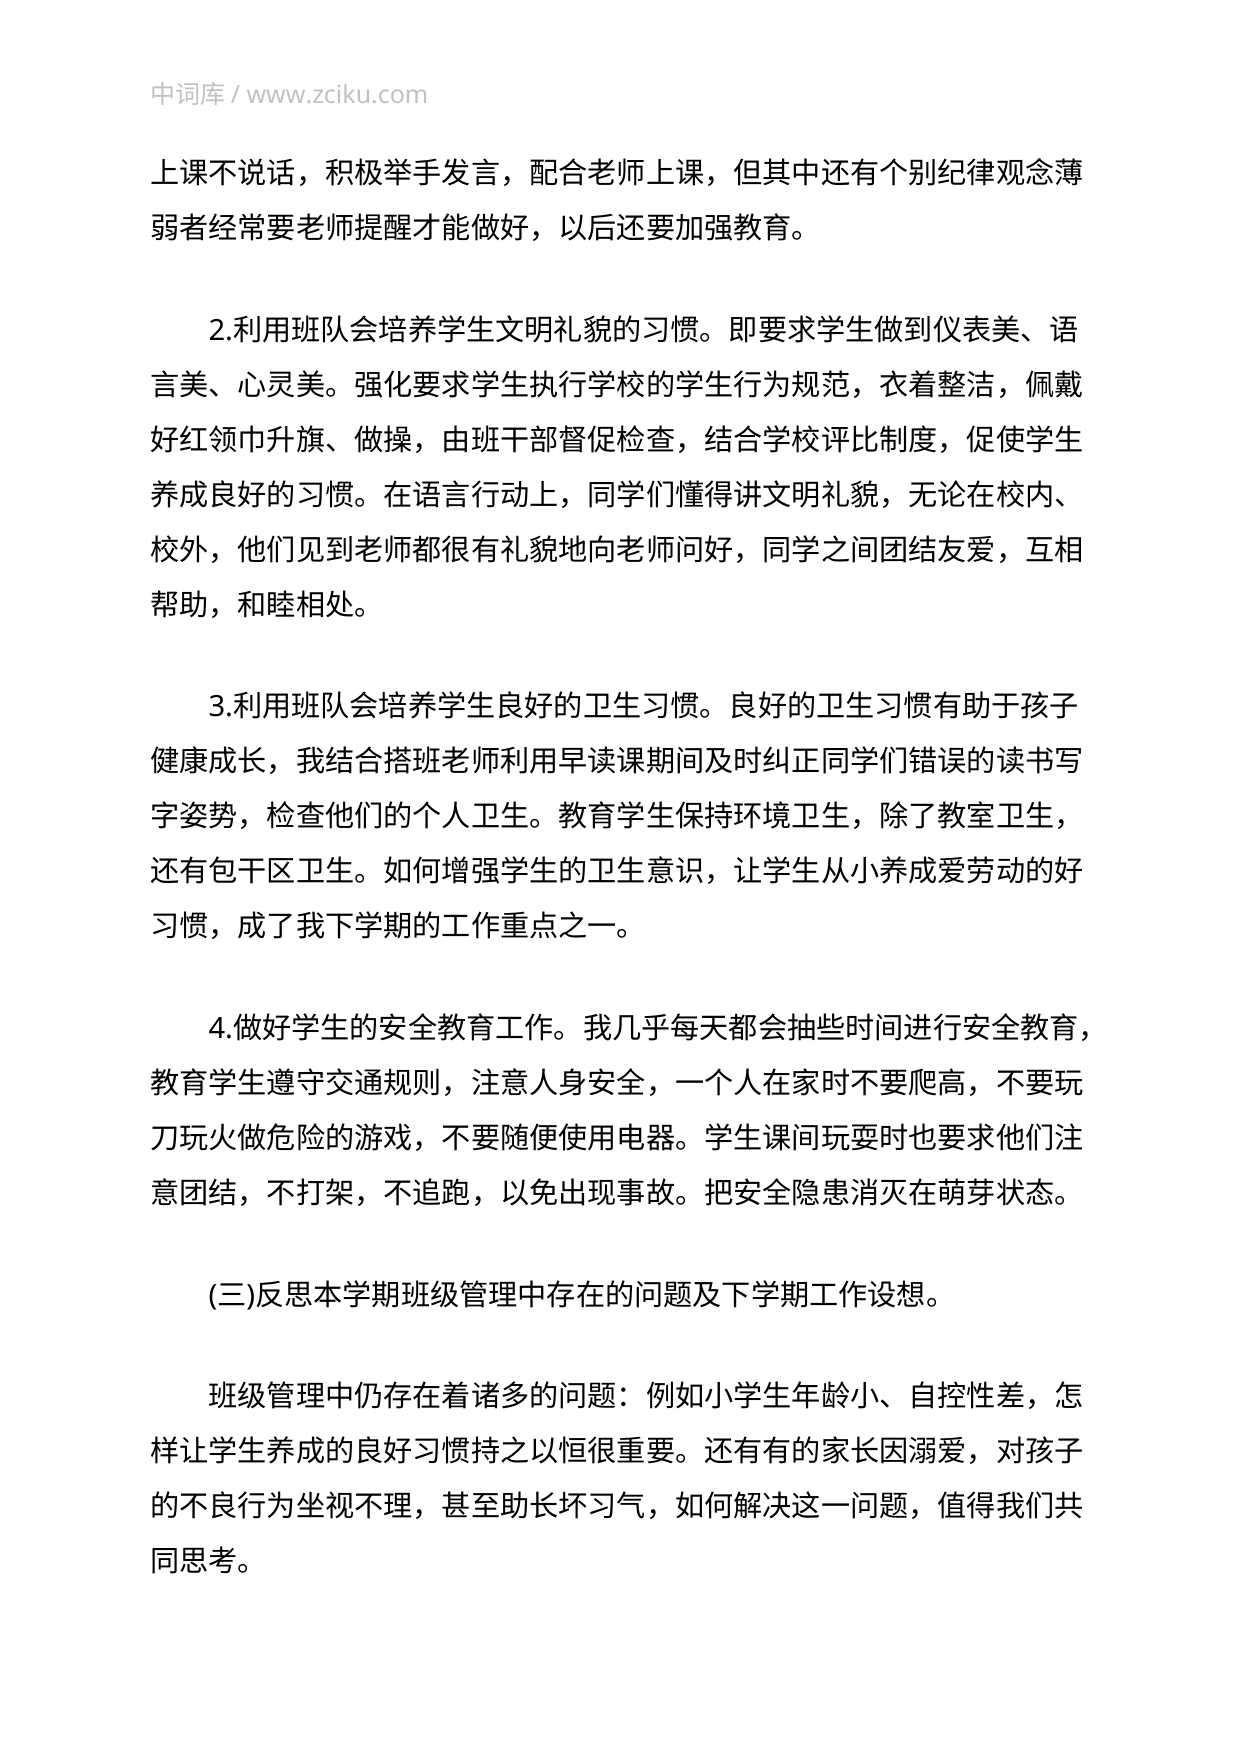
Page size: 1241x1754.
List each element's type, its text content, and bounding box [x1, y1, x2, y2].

text 班级管理中仍存在着诸多的问题：例如小学生年龄小、自控性差，怎样让学生养成的良好习惯持之以恒很重要。还有有的家长因溺爱，对孩子的不良行为坐视不理，甚至助长坏习气，如何解决这一问题，值得我们共同思考。 [150, 1373, 1090, 1580]
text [150, 150, 1090, 247]
text (三)反思本学期班级管理中存在的问题及下学期工作设想。 [150, 1271, 1090, 1313]
text 3.利用班队会培养学生良好的卫生习惯。良好的卫生习惯有助于孩子健康成长，我结合搭班老师利用早读课期间及时纠正同学们错误的读书写字姿势，检查他们的个人卫生。教育学生保持环境卫生，除了教室卫生，还有包干区卫生。如何增强学生的卫生意识，让学生从小养成爱劳动的好习惯，成了我下学期的工作重点之一。 [150, 683, 1090, 945]
text 4.做好学生的安全教育工作。我几乎每天都会抽些时间进行安全教育，教育学生遵守交通规则，注意人身安全，一个人在家时不要爬高，不要玩刀玩火做危险的游戏，不要随便使用电器。学生课间玩耍时也要求他们注意团结，不打架，不追跑，以免出现事故。把安全隐患消灭在萌芽状态。 [150, 1004, 1090, 1212]
text 2.利用班队会培养学生文明礼貌的习惯。即要求学生做到仪表美、语言美、心灵美。强化要求学生执行学校的学生行为规范，衣着整洁，佩戴好红领巾升旗、做操，由班干部督促检查，结合学校评比制度，促使学生养成良好的习惯。在语言行动上，同学们懂得讲文明礼貌，无论在校内、校外，他们见到老师都很有礼貌地向老师问好，同学之间团结友爱，互相帮助，和睦相处。 [150, 307, 1090, 623]
